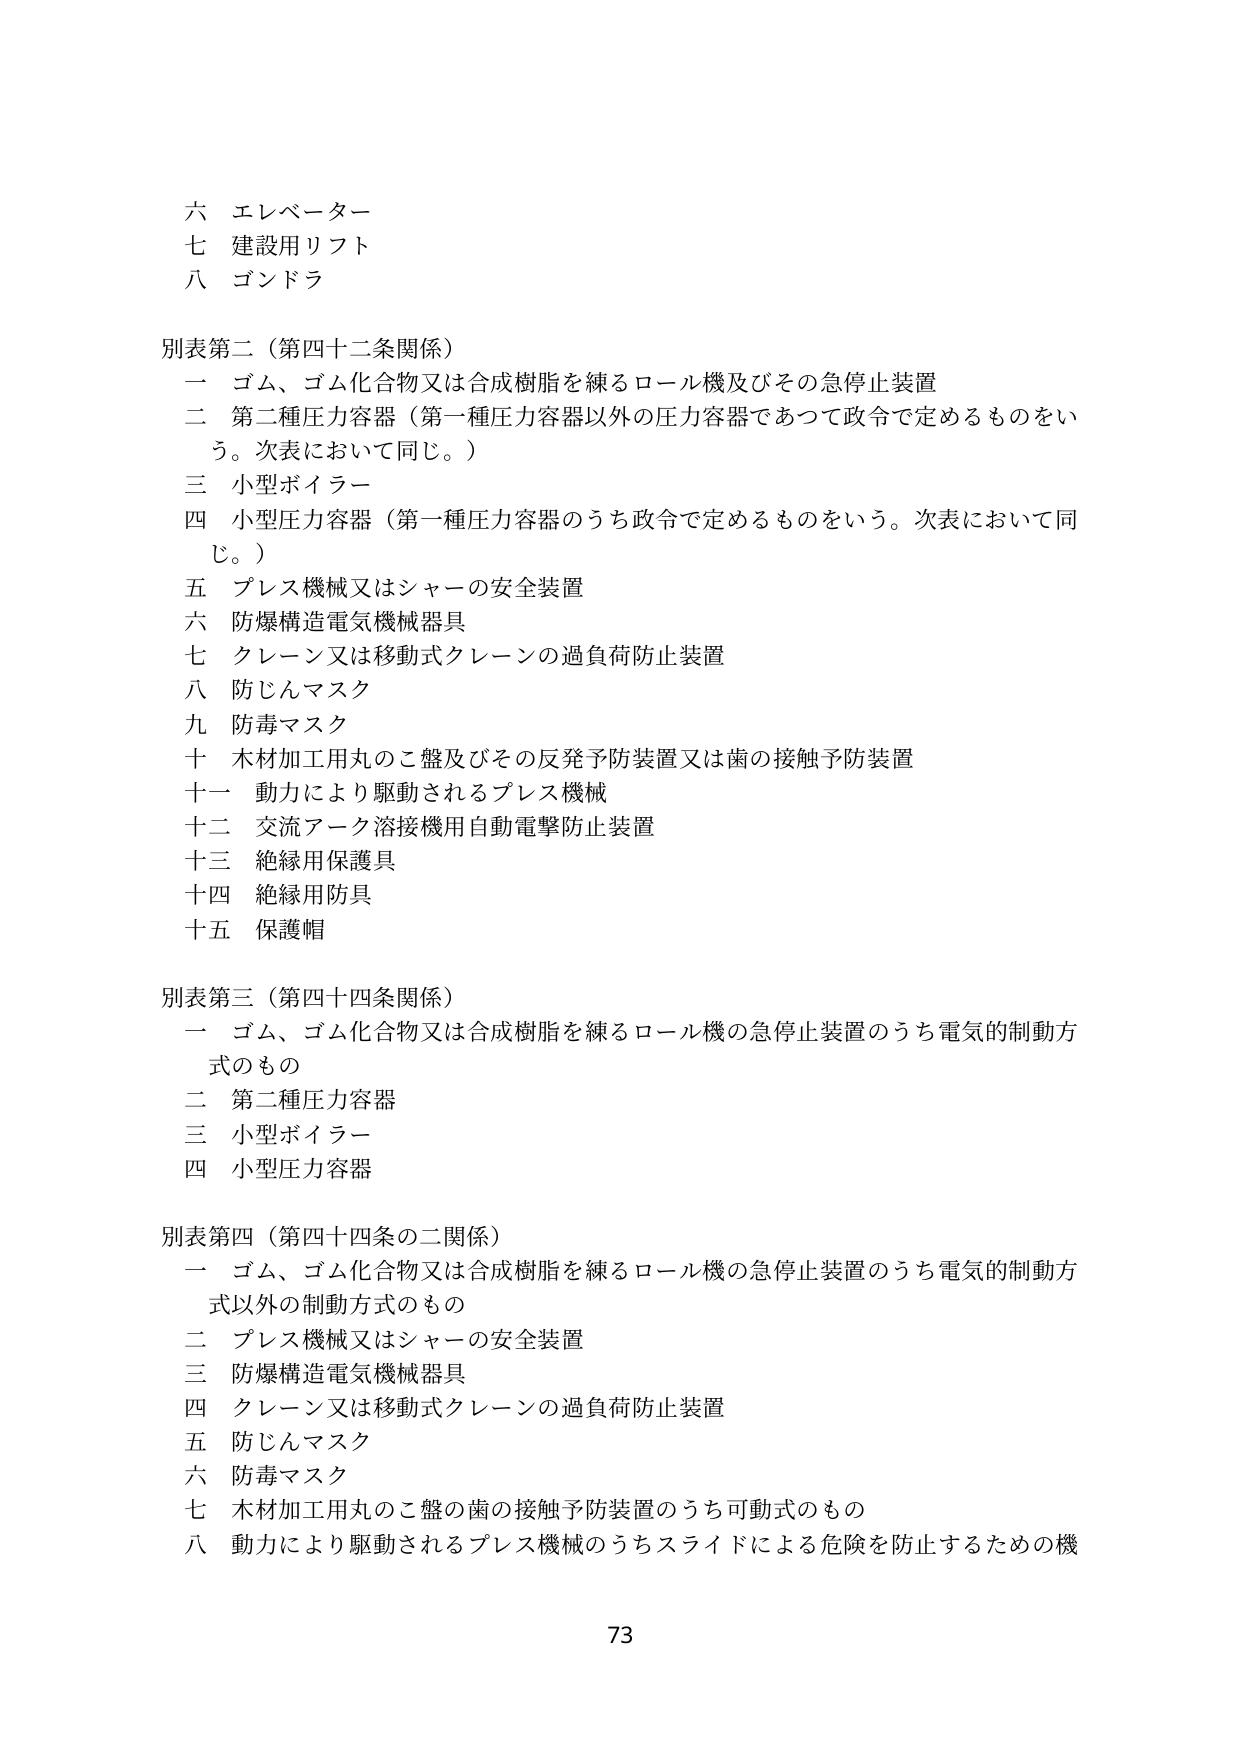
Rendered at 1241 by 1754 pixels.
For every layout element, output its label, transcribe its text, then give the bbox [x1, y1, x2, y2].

text 七 クレーン又は移動式クレーンの過負荷防止装置 [184, 638, 1079, 672]
text 四 小型圧力容器 [184, 1150, 1079, 1184]
text 別表第二（第四十二条関係） [161, 330, 1079, 364]
text 四 クレーン又は移動式クレーンの過負荷防止装置 [184, 1389, 1079, 1424]
text 六 エレベーター [184, 194, 1079, 228]
text 別表第三（第四十四条関係） [161, 979, 1079, 1014]
text 三 防爆構造電気機械器具 [184, 1355, 1079, 1389]
text 十五 保護帽 [184, 911, 1079, 945]
text 八 防じんマスク [184, 672, 1079, 706]
text 一 ゴム、ゴム化合物又は合成樹脂を練るロール機の急停止装置のうち電気的制動方式以外の制動方式のもの [184, 1253, 1079, 1321]
text 六 防爆構造電気機械器具 [184, 604, 1079, 638]
text 一 ゴム、ゴム化合物又は合成樹脂を練るロール機の急停止装置のうち電気的制動方式のもの [184, 1014, 1079, 1082]
text 二 プレス機械又はシャーの安全装置 [184, 1321, 1079, 1355]
text 三 小型ボイラー [184, 1116, 1079, 1150]
text 十二 交流アーク溶接機用自動電撃防止装置 [184, 809, 1079, 843]
text 二 第二種圧力容器 [184, 1082, 1079, 1116]
text 七 建設用リフト [184, 228, 1079, 262]
text 八 ゴンドラ [184, 262, 1079, 296]
text 二 第二種圧力容器（第一種圧力容器以外の圧力容器であつて政令で定めるものをいう。次表において同じ。） [184, 399, 1079, 467]
text 三 小型ボイラー [184, 467, 1079, 501]
text 四 小型圧力容器（第一種圧力容器のうち政令で定めるものをいう。次表において同じ。） [184, 501, 1079, 569]
text 一 ゴム、ゴム化合物又は合成樹脂を練るロール機及びその急停止装置 [184, 364, 1079, 399]
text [184, 1526, 1079, 1560]
text 五 防じんマスク [184, 1424, 1079, 1458]
text 十三 絶縁用保護具 [184, 843, 1079, 877]
text 五 プレス機械又はシャーの安全装置 [184, 569, 1079, 604]
text 十一 動力により駆動されるプレス機械 [184, 774, 1079, 809]
text 十 木材加工用丸のこ盤及びその反発予防装置又は歯の接触予防装置 [184, 740, 1079, 774]
text 七 木材加工用丸のこ盤の歯の接触予防装置のうち可動式のもの [184, 1492, 1079, 1526]
text 六 防毒マスク [184, 1458, 1079, 1492]
text 十四 絶縁用防具 [184, 877, 1079, 911]
text 別表第四（第四十四条の二関係） [161, 1219, 1079, 1253]
text 九 防毒マスク [184, 706, 1079, 740]
